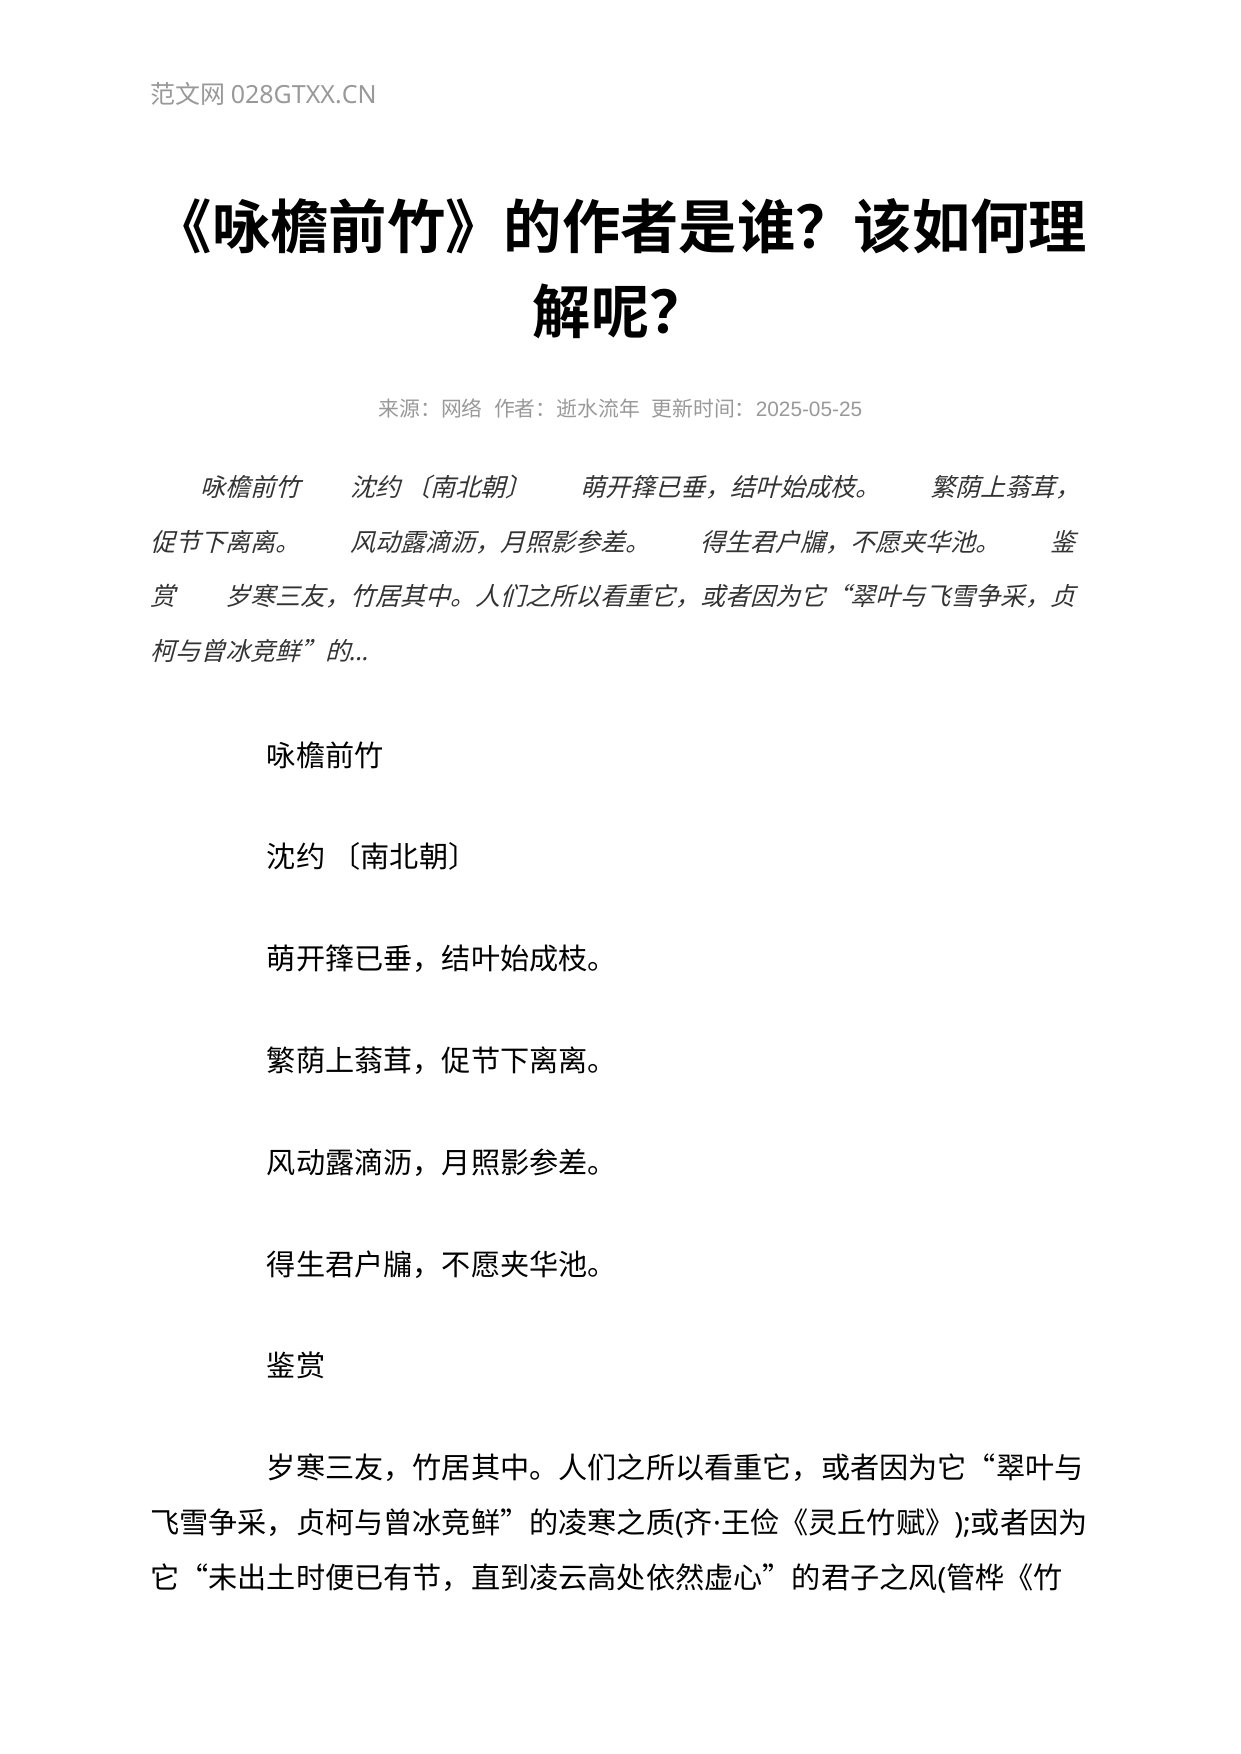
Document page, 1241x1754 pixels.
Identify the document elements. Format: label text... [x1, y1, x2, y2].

text 得生君户牖，不愿夹华池。 [150, 1241, 1090, 1283]
text 风动露滴沥，月照影参差。 [150, 1139, 1090, 1182]
text 咏檐前竹 [150, 732, 1090, 774]
subtitle 《咏檐前竹》的作者是谁？该如何理解呢？ [150, 181, 1090, 350]
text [150, 1445, 1090, 1597]
text 鉴赏 [150, 1343, 1090, 1385]
text 萌开箨已垂，结叶始成枝。 [150, 936, 1090, 978]
text 沈约 〔南北朝〕 [150, 834, 1090, 876]
text 繁荫上蓊茸，促节下离离。 [150, 1038, 1090, 1080]
text 来源：网络 作者：逝水流年 更新时间：2025-05-25 [150, 397, 1090, 421]
text 咏檐前竹 沈约 〔南北朝〕 萌开箨已垂，结叶始成枝。 繁荫上蓊茸，促节下离离。 风动露滴沥，月照影参差。 得生君户牖，不愿夹华池。 鉴赏 岁寒三友，竹居其中。人们之所以看重它，或者因为它“翠叶与飞雪争采，贞柯与曾冰竞鲜”的... [150, 468, 1090, 667]
